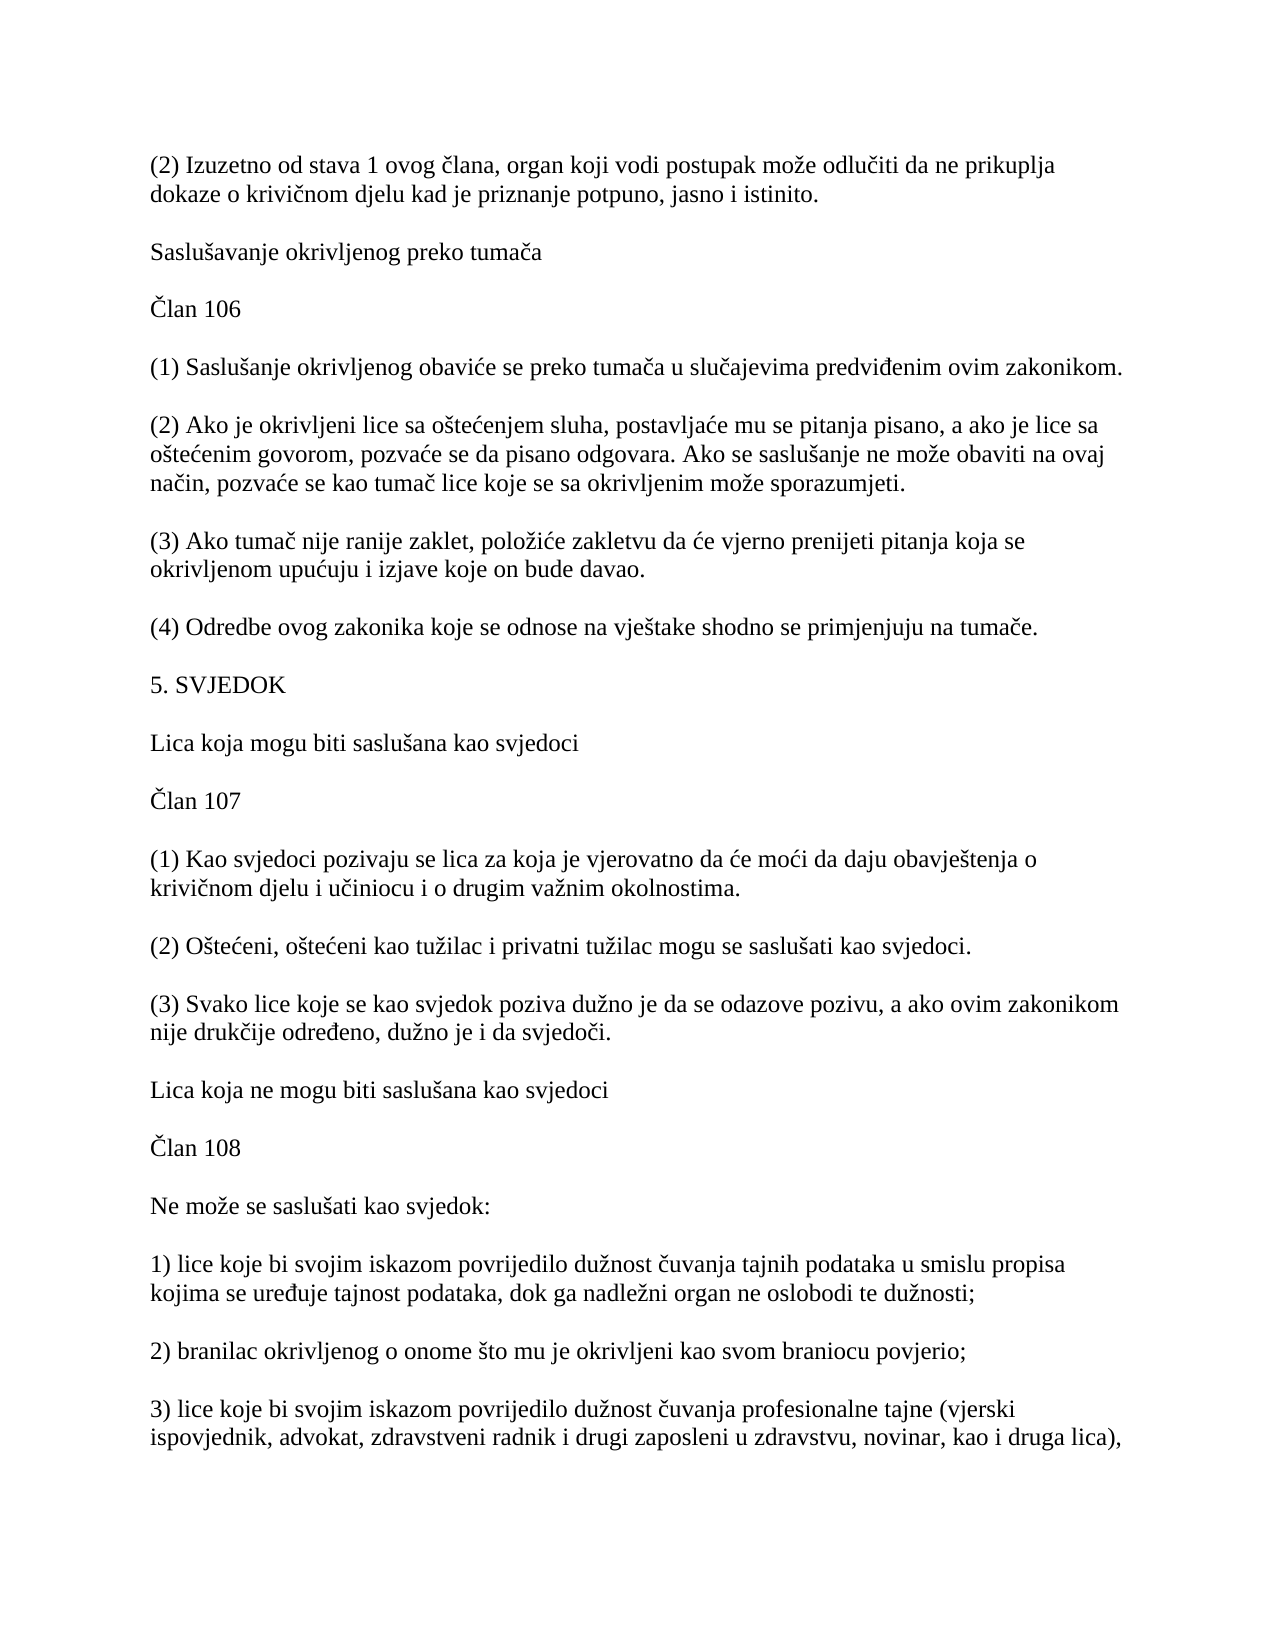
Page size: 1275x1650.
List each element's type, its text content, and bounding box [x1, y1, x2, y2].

text (1) Saslušanje okrivljenog obaviće se preko tumača u slučajevima predviđenim ovim zakonikom. [150, 352, 1125, 381]
text 2) branilac okrivljenog o onome što mu je okrivljeni kao svom braniocu povjerio; [150, 1336, 1125, 1364]
text Saslušavanje okrivljenog preko tumača [150, 237, 1125, 265]
text Član 108 [150, 1133, 1125, 1162]
text (1) Kao svjedoci pozivaju se lica za koja je vjerovatno da će moći da daju obavještenja o krivičnom djelu i učiniocu i o drugim važnim okolnostima. [150, 844, 1125, 902]
text Lica koja ne mogu biti saslušana kao svjedoci [150, 1075, 1125, 1104]
text 1) lice koje bi svojim iskazom povrijedilo dužnost čuvanja tajnih podataka u smislu propisa kojima se uređuje tajnost podataka, dok ga nadležni organ ne oslobodi te dužnosti; [150, 1249, 1125, 1307]
text (4) Odredbe ovog zakonika koje se odnose na vještake shodno se primjenjuju na tumače. [150, 612, 1125, 641]
text (2) Izuzetno od stava 1 ovog člana, organ koji vodi postupak može odlučiti da ne prikuplja dokaze o krivičnom djelu kad je priznanje potpuno, jasno i istinito. [150, 150, 1125, 207]
text (2) Ako je okrivljeni lice sa oštećenjem sluha, postavljaće mu se pitanja pisano, a ako je lice sa oštećenim govorom, pozvaće se da pisano odgovara. Ako se saslušanje ne može obaviti na ovaj način, pozvaće se kao tumač lice koje se sa okrivljenim može sporazumjeti. [150, 410, 1125, 497]
text Ne može se saslušati kao svjedok: [150, 1191, 1125, 1220]
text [150, 1394, 1125, 1451]
text (3) Svako lice koje se kao svjedok poziva dužno je da se odazove pozivu, a ako ovim zakonikom nije drukčije određeno, dužno je i da svjedoči. [150, 989, 1125, 1046]
text Član 106 [150, 294, 1125, 323]
text (3) Ako tumač nije ranije zaklet, položiće zakletvu da će vjerno prenijeti pitanja koja se okrivljenom upućuju i izjave koje on bude davao. [150, 526, 1125, 583]
text (2) Oštećeni, oštećeni kao tužilac i privatni tužilac mogu se saslušati kao svjedoci. [150, 931, 1125, 959]
text Član 107 [150, 786, 1125, 815]
text Lica koja mogu biti saslušana kao svjedoci [150, 728, 1125, 757]
text 5. SVJEDOK [150, 670, 1125, 699]
